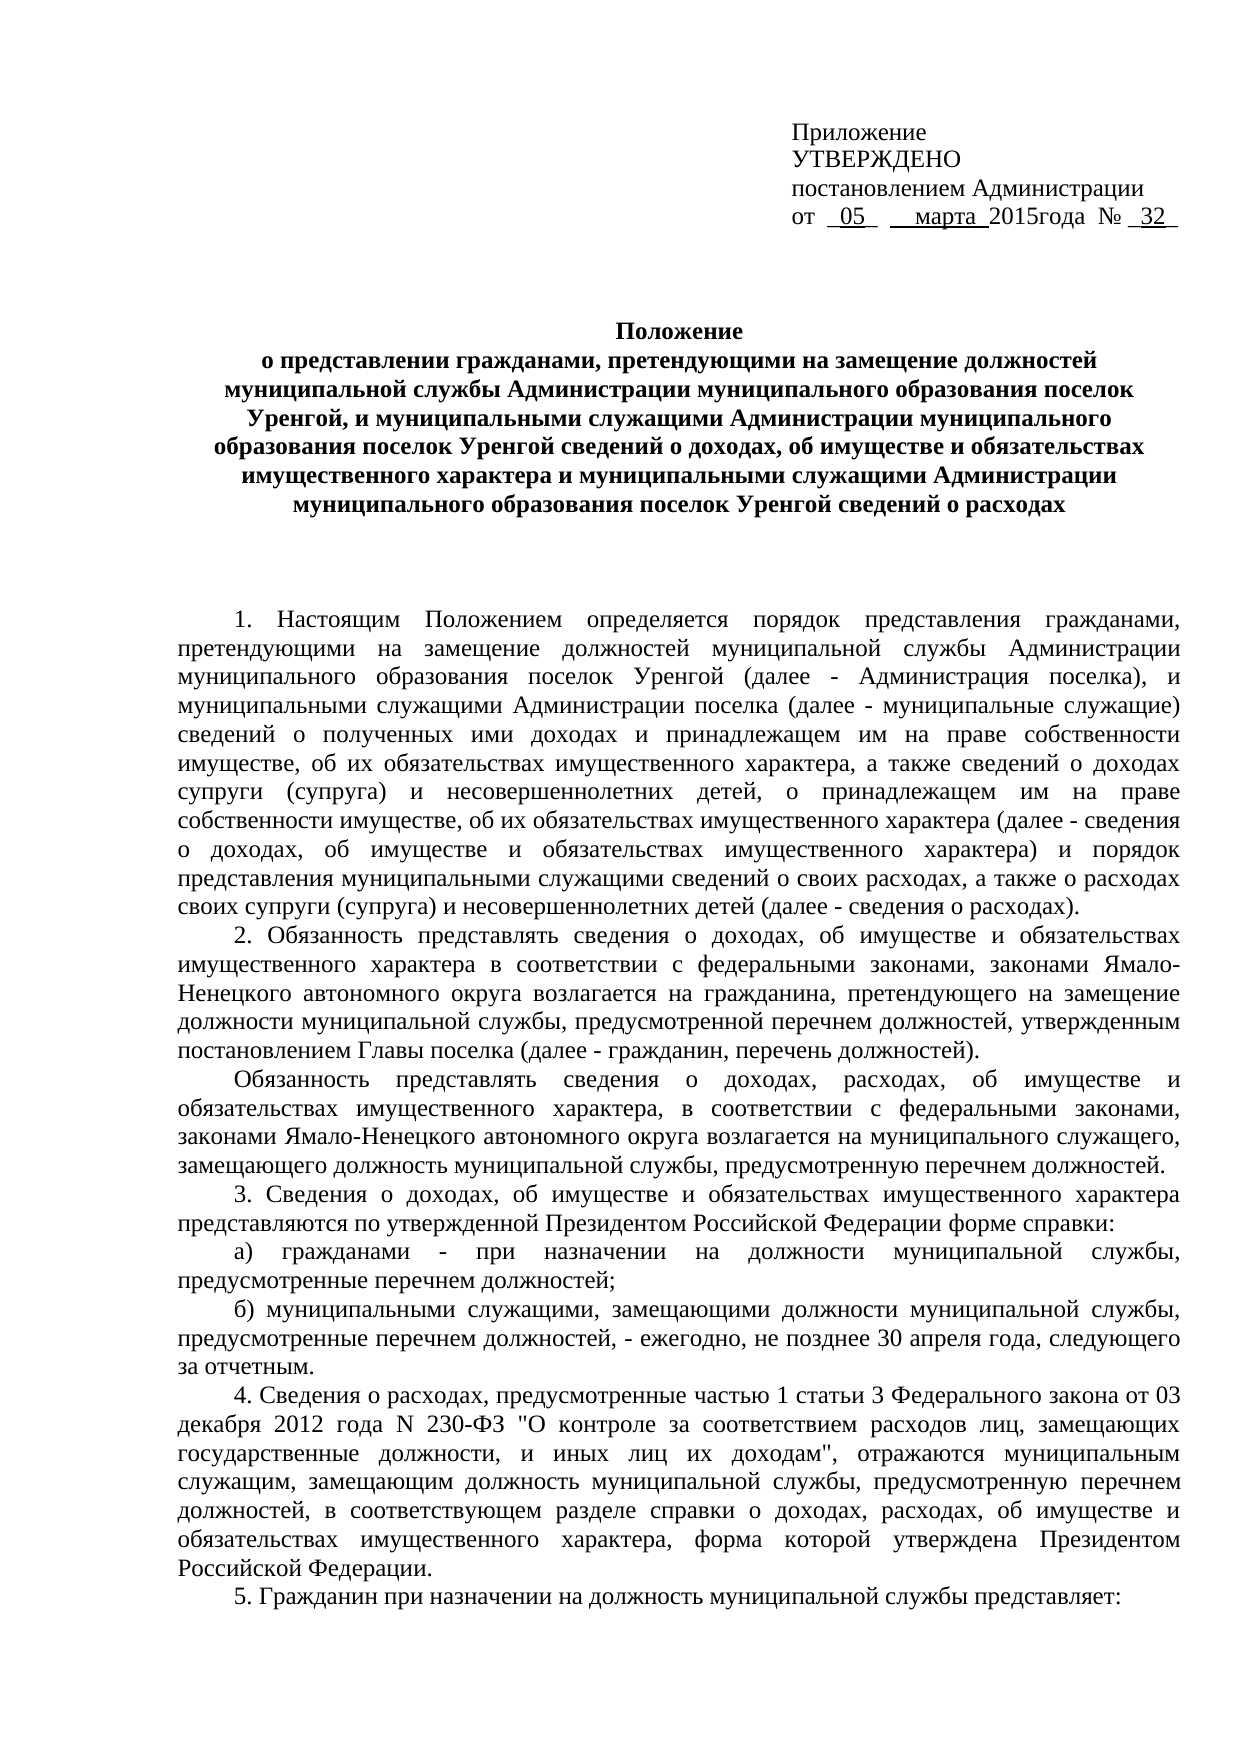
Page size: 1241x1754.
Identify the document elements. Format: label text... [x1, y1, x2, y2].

text 2. Обязанность представлять сведения о доходах, об имуществе и обязательствах имущественного характера в соответствии с федеральными законами, законами Ямало-Ненецкого автономного округа возлагается на гражданина, претендующего на замещение должности муниципальной службы, предусмотренной перечнем должностей, утвержденным постановлением Главы поселка (далее - гражданин, перечень должностей). [177, 920, 1181, 1064]
text б) муниципальными служащими, замещающими должности муниципальной службы, предусмотренные перечнем должностей, - ежегодно, не позднее 30 апреля года, следующего за отчетным. [177, 1294, 1181, 1380]
text 1. Настоящим Положением определяется порядок представления гражданами, претендующими на замещение должностей муниципальной службы Администрации муниципального образования поселок Уренгой (далее - Администрация поселка), и муниципальными служащими Администрации поселка (далее - муниципальные служащие) сведений о полученных ими доходах и принадлежащем им на праве собственности имуществе, об их обязательствах имущественного характера, а также сведений о доходах супруги (супруга) и несовершеннолетних детей, о принадлежащем им на праве собственности имуществе, об их обязательствах имущественного характера (далее - сведения о доходах, об имуществе и обязательствах имущественного характера) и порядок представления муниципальными служащими сведений о своих расходах, а также о расходах своих супруги (супруга) и несовершеннолетних детей (далее - сведения о расходах). [177, 604, 1181, 920]
text 3. Сведения о доходах, об имуществе и обязательствах имущественного характера представляются по утвержденной Президентом Российской Федерации форме справки: [177, 1179, 1181, 1236]
text 5. Гражданин при назначении на должность муниципальной службы представляет: [177, 1581, 1181, 1610]
text 4. Сведения о расходах, предусмотренные частью 1 статьи 3 Федерального закона от 03 декабря 2012 года N 230-ФЗ "О контроле за соответствием расходов лиц, замещающих государственные должности, и иных лиц их доходам", отражаются муниципальным служащим, замещающим должность муниципальной службы, предусмотренную перечнем должностей, в соответствующем разделе справки о доходах, расходах, об имуществе и обязательствах имущественного характера, форма которой утверждена Президентом Российской Федерации. [177, 1380, 1181, 1581]
text от _05_ марта 2015года № _32_ [791, 201, 1181, 230]
text а) гражданами - при назначении на должности муниципальной службы, предусмотренные перечнем должностей; [177, 1236, 1181, 1294]
text Приложение [791, 118, 1181, 145]
text Обязанность представлять сведения о доходах, расходах, об имуществе и обязательствах имущественного характера, в соответствии с федеральными законами, законами Ямало-Ненецкого автономного округа возлагается на муниципального служащего, замещающего должность муниципальной службы, предусмотренную перечнем должностей. [177, 1064, 1181, 1179]
text УТВЕРЖДЕНО [791, 145, 1181, 173]
text постановлением Администрации [791, 173, 1181, 201]
text Положение [177, 316, 1181, 345]
text о представлении гражданами, претендующими на замещение должностей муниципальной службы Администрации муниципального образования поселок Уренгой, и муниципальными служащими Администрации муниципального образования поселок Уренгой сведений о доходах, об имуществе и обязательствах имущественного характера и муниципальными служащими Администрации муниципального образования поселок Уренгой сведений о расходах [177, 345, 1181, 518]
